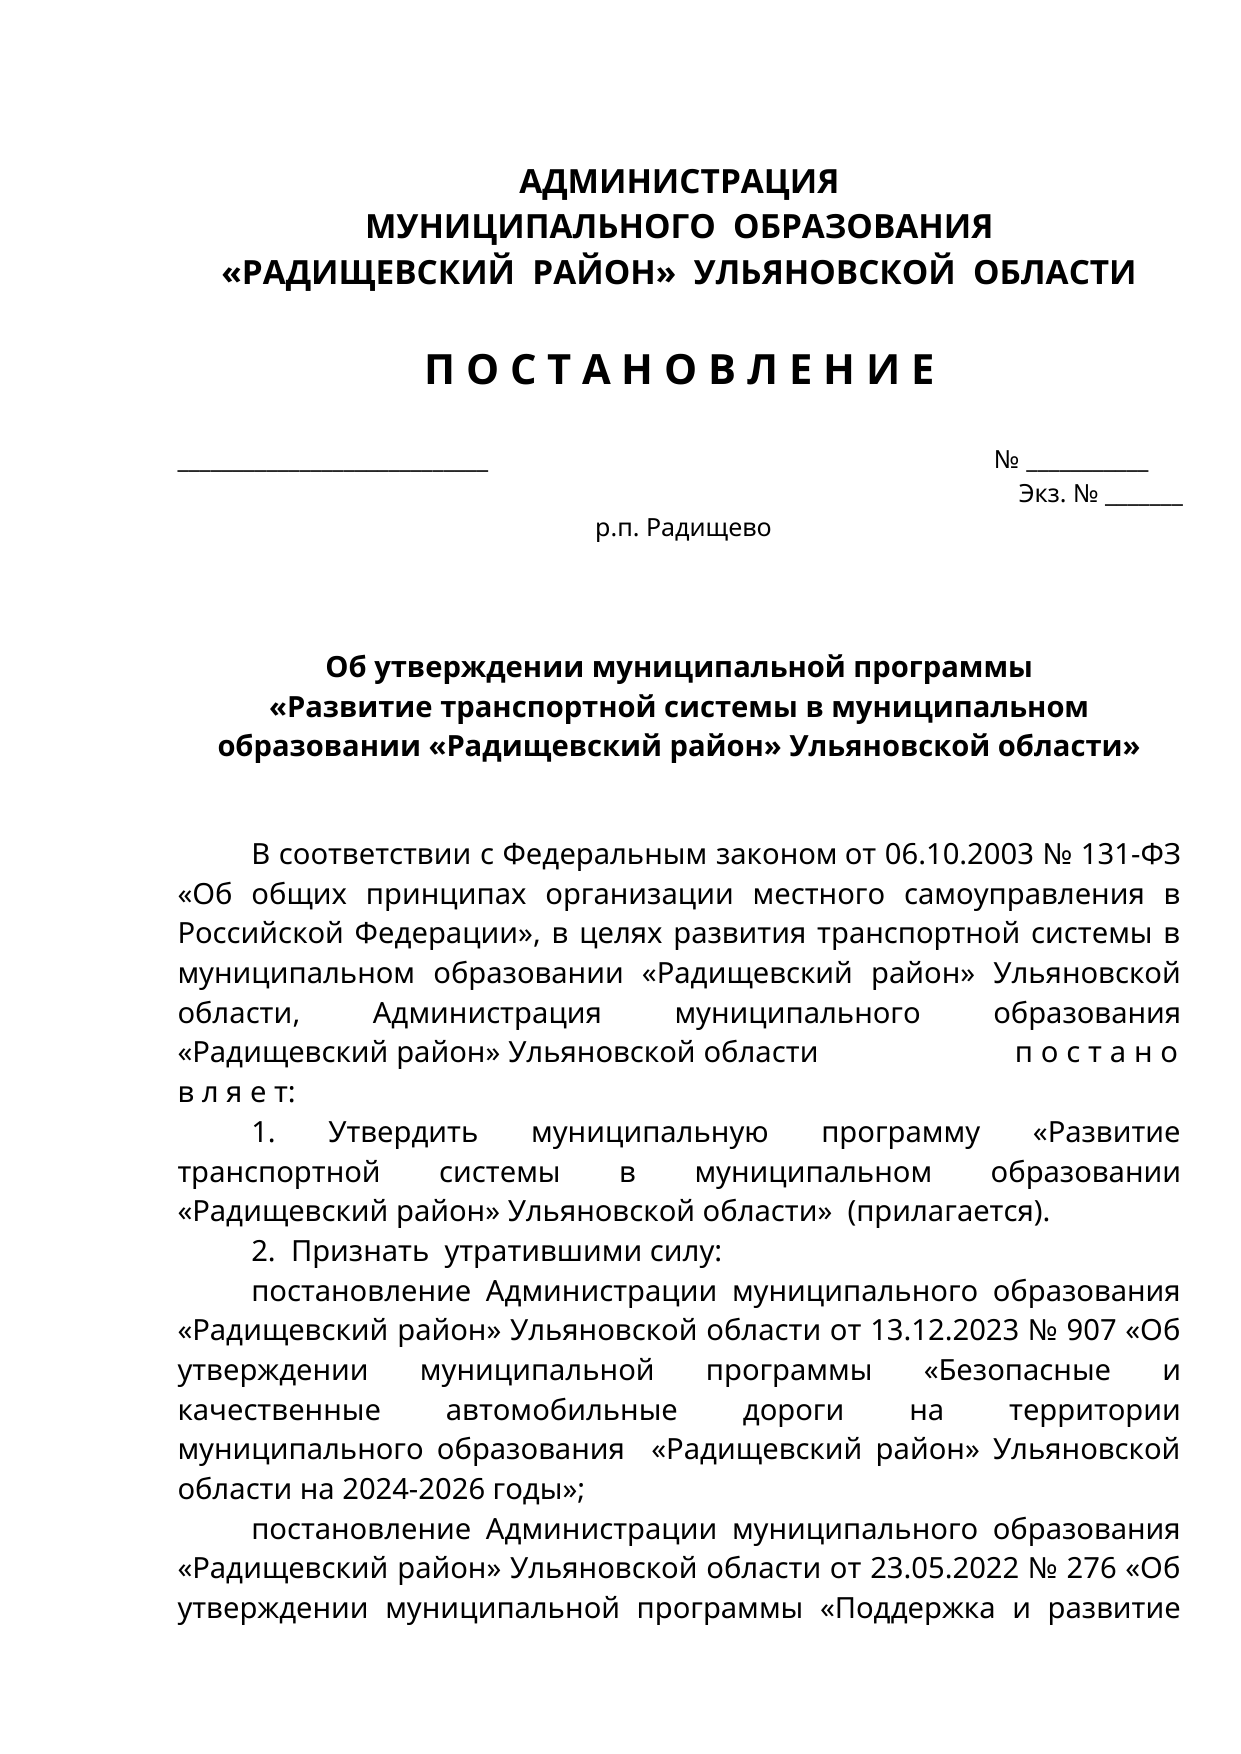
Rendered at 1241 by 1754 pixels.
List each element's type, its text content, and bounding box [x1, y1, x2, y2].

table_header АДМИНИСТРАЦИЯ МУНИЦИПАЛЬНОГО ОБРАЗОВАНИЯ «РАДИЩЕВСКИЙ РАЙОН» УЛЬЯНОВСКОЙ ОБЛАСТИ П О С Т А Н О В Л Е Н И Е [174, 158, 1184, 396]
text «Развитие транспортной системы в муниципальном образовании «Радищевский район» Ульяновской области» [177, 686, 1181, 765]
text 1. Утвердить муниципальную программу «Развитие транспортной системы в муниципальном образовании «Радищевский район» Ульяновской области» (прилагается). [177, 1111, 1181, 1230]
text постановление Администрации муниципального образования «Радищевский район» Ульяновской области от 13.12.2023 № 907 «Об утверждении муниципальной программы «Безопасные и качественные автомобильные дороги на территории муниципального образования «Радищевский район» Ульяновской области на 2024-2026 годы»; [177, 1270, 1181, 1508]
text Об утверждении муниципальной программы [177, 646, 1181, 686]
text Экз. № _______ [177, 476, 1189, 510]
text ____________________________ № ___________ [177, 442, 1189, 476]
text 2. Признать утратившими силу: [177, 1230, 1181, 1270]
text р.п. Радищево [177, 510, 1189, 544]
text В соответствии с Федеральным законом от 06.10.2003 № 131-ФЗ «Об общих принципах организации местного самоуправления в Российской Федерации», в целях развития транспортной системы в муниципальном образовании «Радищевский район» Ульяновской области, Администрация муниципального образования «Радищевский район» Ульяновской области п о с т а н о в л я е т: [177, 833, 1181, 1111]
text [177, 1508, 1181, 1627]
